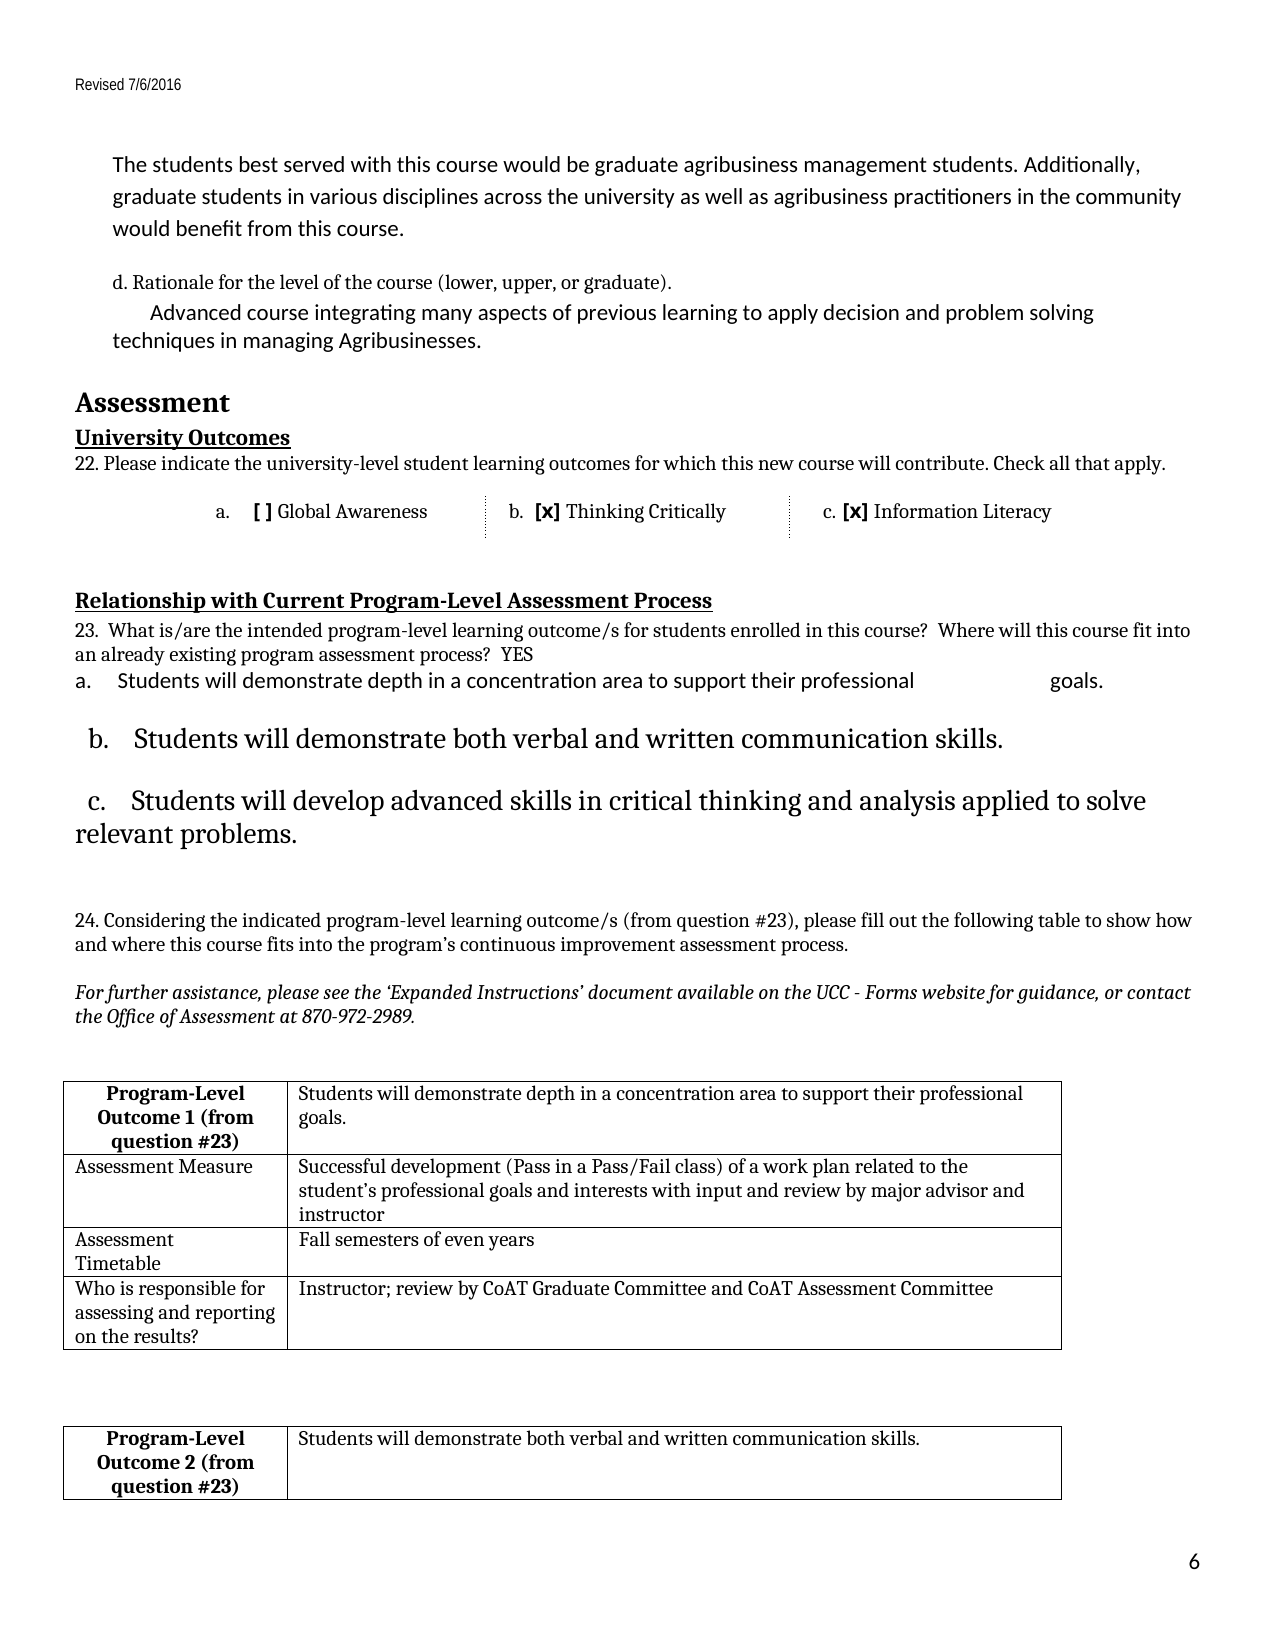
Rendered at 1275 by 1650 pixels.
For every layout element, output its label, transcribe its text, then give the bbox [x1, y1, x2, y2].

text University Outcomes [75, 425, 1200, 451]
table_cell Fall semesters of even years [288, 1228, 1061, 1276]
text d. Rationale for the level of the course (lower, upper, or graduate). [112, 271, 1200, 294]
text For further assistance, please see the ‘Expanded Instructions’ document available on the UCC - Forms website for guidance, or contact the Office of Assessment at 870-972-2989. [75, 981, 1200, 1028]
table_header Students will demonstrate depth in a concentration area to support their professional goals. [288, 1082, 1061, 1154]
table_header Students will demonstrate both verbal and written communication skills. [288, 1427, 1061, 1499]
table_header Program-Level Outcome 2 (from question #23) [64, 1427, 287, 1499]
text 23. What is/are the intended program-level learning outcome/s for students enrolled in this course? Where will this course fit into an already existing program assessment process? YES [75, 618, 1200, 666]
table_cell Successful development (Pass in a Pass/Fail class) of a work plan related to the student’s professional goals and interests with input and review by major advisor and instructor [288, 1155, 1061, 1227]
table_header [x] Information Literacy [789, 496, 1099, 537]
text Relationship with Current Program-Level Assessment Process [75, 588, 1200, 615]
table_cell Assessment Measure [64, 1155, 287, 1227]
text 22. Please indicate the university-level student learning outcomes for which this new course will contribute. Check all that apply. [75, 451, 1200, 475]
table_cell Who is responsible for assessing and reporting on the results? [64, 1277, 287, 1348]
table_header [x] Thinking Critically [486, 496, 789, 537]
text 24. Considering the indicated program-level learning outcome/s (from question #23), please fill out the following table to show how and where this course fits into the program’s continuous improvement assessment process. [75, 909, 1200, 957]
table_cell Assessment Timetable [64, 1228, 287, 1276]
table_header Program-Level Outcome 1 (from question #23) [64, 1082, 287, 1154]
table_header [ ] Global Awareness [176, 496, 486, 537]
table_cell Instructor; review by CoAT Graduate Committee and CoAT Assessment Committee [288, 1277, 1061, 1348]
text Assessment [75, 386, 1200, 420]
